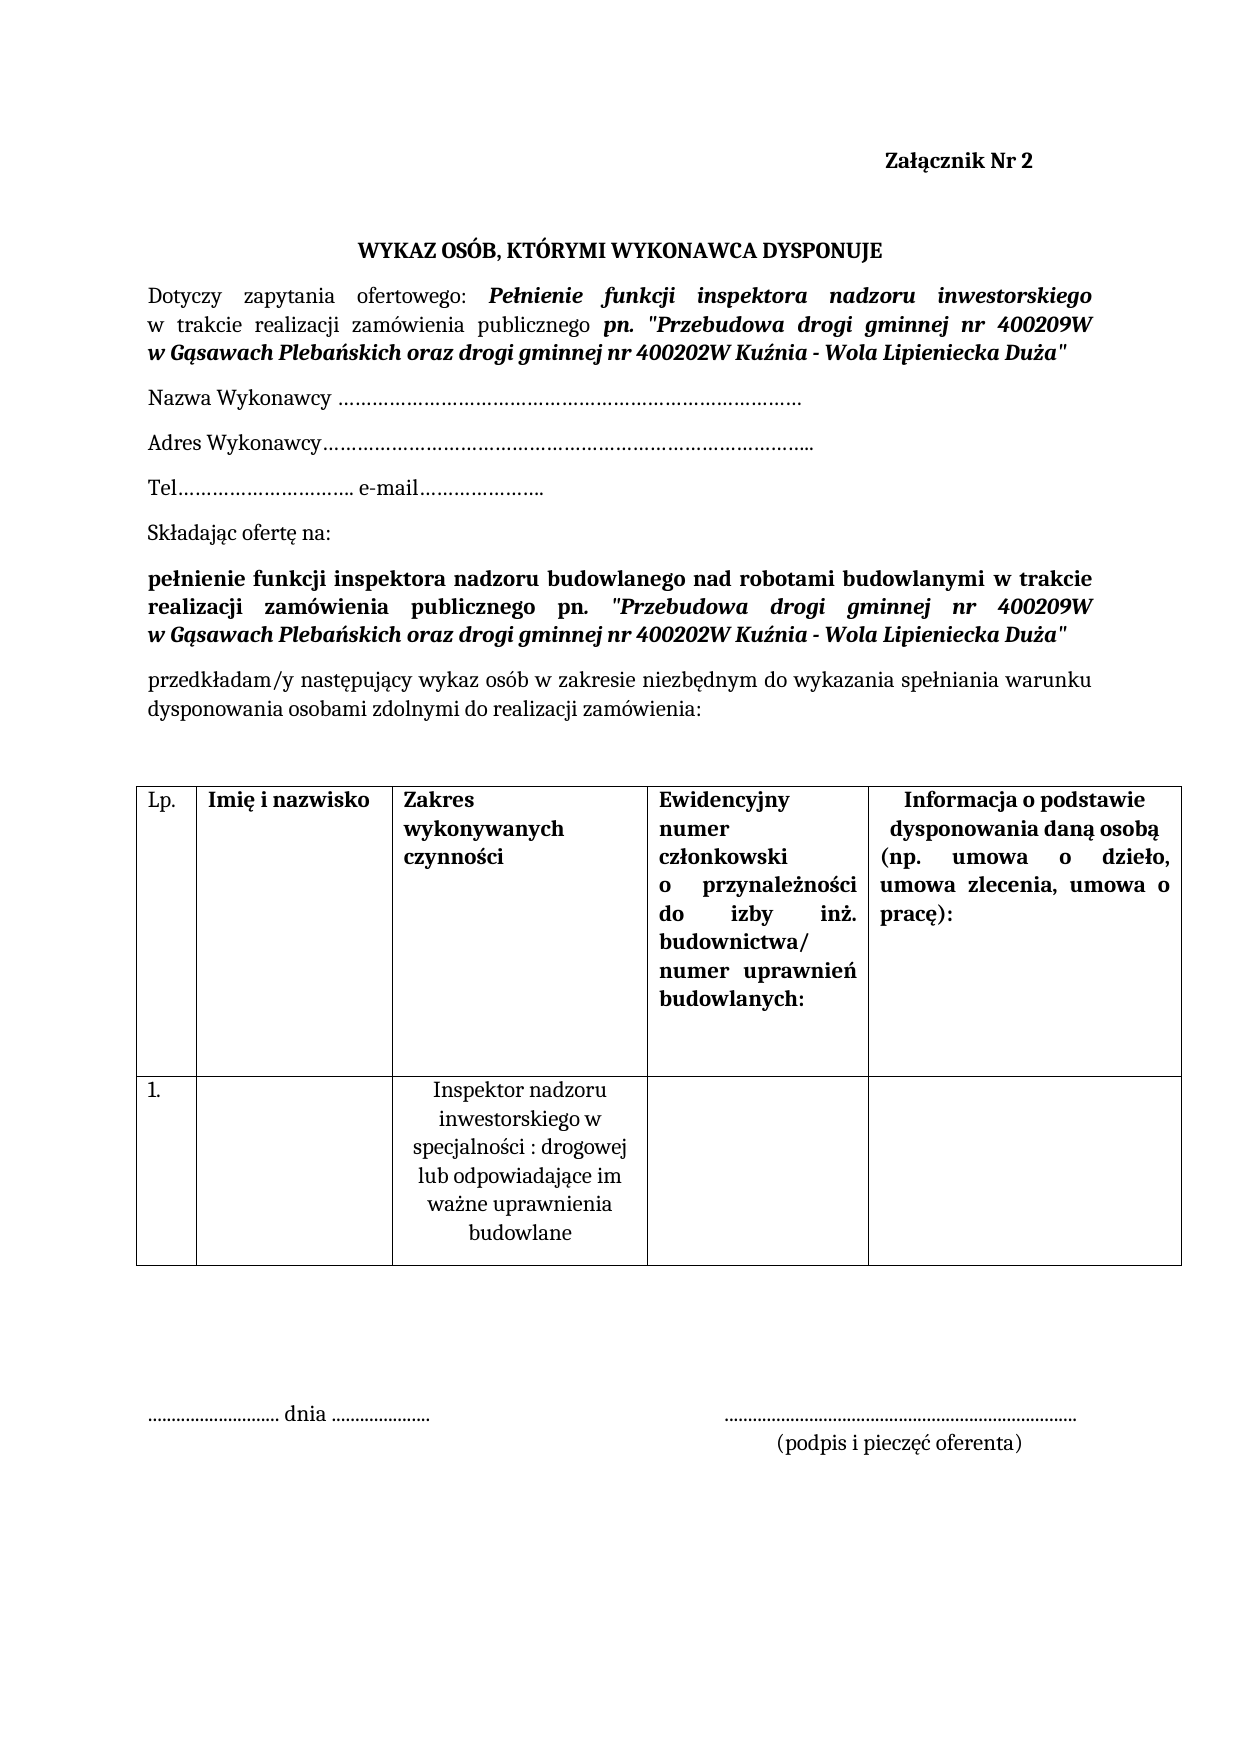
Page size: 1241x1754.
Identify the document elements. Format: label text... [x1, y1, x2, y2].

text Nazwa Wykonawcy ……………………………………………………………………… [148, 385, 1093, 411]
table_cell Inspektor nadzoru inwestorskiego w specjalności : drogowej lub odpowiadające im ważne uprawnienia budowlane [393, 1077, 647, 1264]
text Dotyczy zapytania ofertowego: Pełnienie funkcji inspektora nadzoru inwestorskiego w trakcie realizacji zamówienia publicznego pn. "Przebudowa drogi gminnej nr 400209W w Gąsawach Plebańskich oraz drogi gminnej nr 400202W Kuźnia - Wola Lipieniecka Duża" [148, 283, 1093, 366]
text (podpis i pieczęć oferenta) [148, 1429, 1093, 1456]
text WYKAZ OSÓB, KTÓRYMI WYKONAWCA DYSPONUJE [148, 238, 1093, 264]
table_header Lp. [137, 787, 196, 1076]
text ............................ dnia ..................... ........................................................................... [148, 1401, 1093, 1427]
table_header Zakres wykonywanych czynności [393, 787, 647, 1076]
table_header Imię i nazwisko [197, 787, 392, 1076]
text przedkładam/y następujący wykaz osób w zakresie niezbędnym do wykazania spełniania warunku dysponowania osobami zdolnymi do realizacji zamówienia: [148, 667, 1093, 722]
text Tel…………………………. e-mail…………………. [148, 475, 1093, 501]
table_cell [869, 1077, 1181, 1264]
text pełnienie funkcji inspektora nadzoru budowlanego nad robotami budowlanymi w trakcie realizacji zamówienia publicznego pn. "Przebudowa drogi gminnej nr 400209W w Gąsawach Plebańskich oraz drogi gminnej nr 400202W Kuźnia - Wola Lipieniecka Duża" [148, 565, 1093, 648]
text Składając ofertę na: [148, 520, 1093, 547]
table_header Ewidencyjny numer członkowski o przynależności do izby inż. budownictwa/ numer uprawnień budowlanych: [648, 787, 868, 1076]
table_cell [197, 1077, 392, 1264]
table_cell 1. [137, 1077, 196, 1264]
table_header Informacja o podstawie dysponowania daną osobą (np. umowa o dzieło, umowa zlecenia, umowa o pracę): [869, 787, 1181, 1076]
text Załącznik Nr 2 [811, 148, 1093, 174]
table_cell [648, 1077, 868, 1264]
text Adres Wykonawcy………………………………………………………………………….. [148, 430, 1093, 456]
